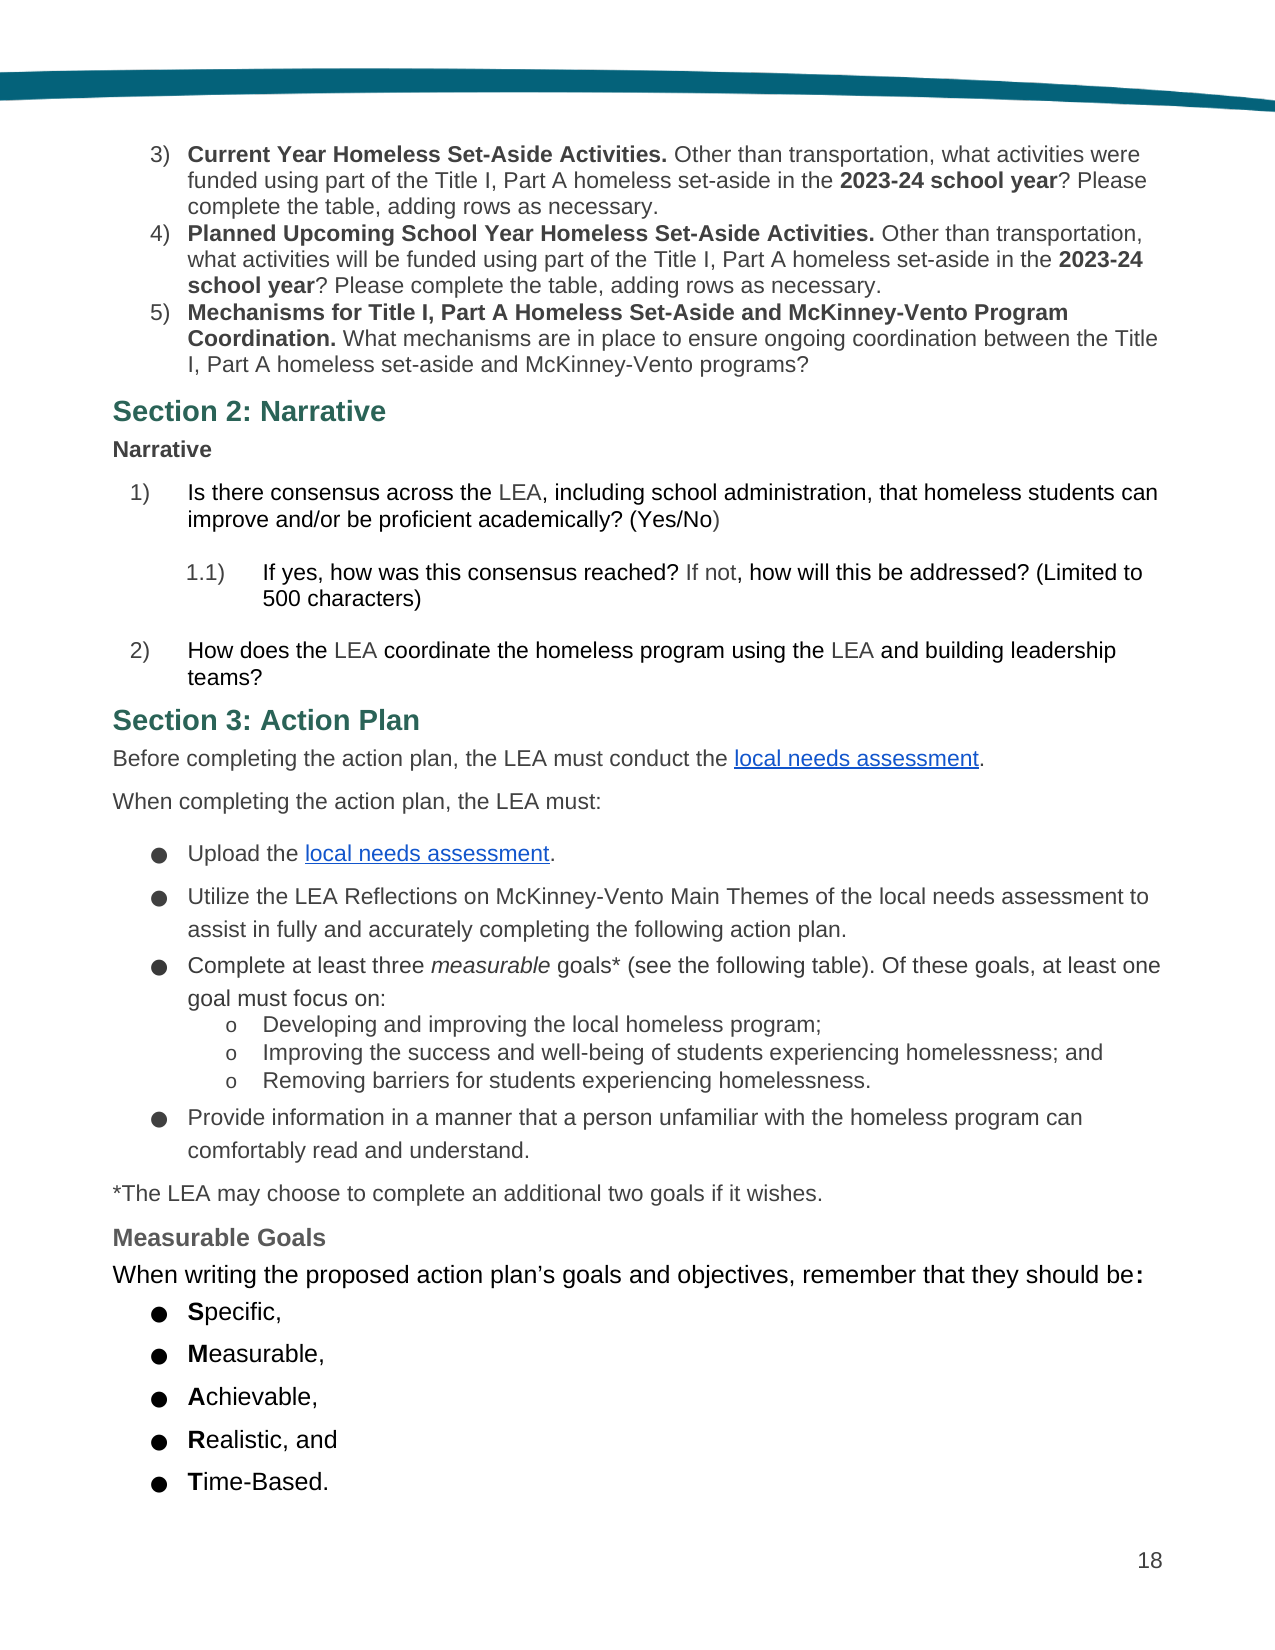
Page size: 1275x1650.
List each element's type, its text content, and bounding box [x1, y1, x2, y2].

list Developing and improving the local homeless program; [225, 1011, 1162, 1039]
list How does the LEA coordinate the homeless program using the LEA and building leadership teams? [150, 637, 1162, 690]
list Improving the success and well-being of students experiencing homelessness; and [225, 1039, 1162, 1067]
text When completing the action plan, the LEA must: [112, 788, 1162, 814]
list Time-Based. [150, 1460, 1162, 1503]
list Planned Upcoming School Year Homeless Set-Aside Activities. Other than transportation, what activities will be funded using part of the Title I, Part A homeless set-aside in the 2023-24 school year? Please complete the table, adding rows as necessary. [150, 220, 1162, 299]
text Before completing the action plan, the LEA must conduct the local needs assessment. [112, 744, 1162, 771]
subtitle Section 2: Narrative [112, 394, 1162, 428]
text When writing the proposed action plan’s goals and objectives, remember that they should be: [112, 1260, 1162, 1289]
list Measurable, [150, 1332, 1162, 1374]
picture [0, 0, 1275, 100]
list Is there consensus across the LEA, including school administration, that homeless students can improve and/or be proficient academically? (Yes/No) [150, 479, 1162, 558]
list Current Year Homeless Set-Aside Activities. Other than transportation, what activities were funded using part of the Title I, Part A homeless set-aside in the 2023-24 school year? Please complete the table, adding rows as necessary. [150, 141, 1162, 220]
list Achievable, [150, 1374, 1162, 1417]
subtitle Measurable Goals [112, 1223, 1162, 1252]
list Removing barriers for students experiencing homelessness. [225, 1067, 1162, 1094]
list If yes, how was this consensus reached? If not, how will this be addressed? (Limited to 500 characters) [225, 558, 1162, 611]
list Utilize the LEA Reflections on McKinney-Vento Main Themes of the local needs assessment to assist in fully and accurately completing the following action plan. [150, 873, 1162, 942]
list Upload the local needs assessment. [150, 831, 1162, 873]
list Complete at least three measurable goals* (see the following table). Of these goals, at least one goal must focus on: [150, 942, 1162, 1011]
list Mechanisms for Title I, Part A Homeless Set-Aside and McKinney-Vento Program Coordination. What mechanisms are in place to ensure ongoing coordination between the Title I, Part A homeless set-aside and McKinney-Vento programs? [150, 299, 1162, 378]
picture [0, 93, 1275, 1650]
list Provide information in a manner that a person unfamiliar with the homeless program can comfortably read and understand. [150, 1094, 1162, 1164]
text Narrative [112, 436, 1162, 463]
subtitle Section 3: Action Plan [112, 703, 1162, 736]
list Realistic, and [150, 1417, 1162, 1460]
list Specific, [150, 1289, 1162, 1332]
text *The LEA may choose to complete an additional two goals if it wishes. [112, 1180, 1162, 1207]
